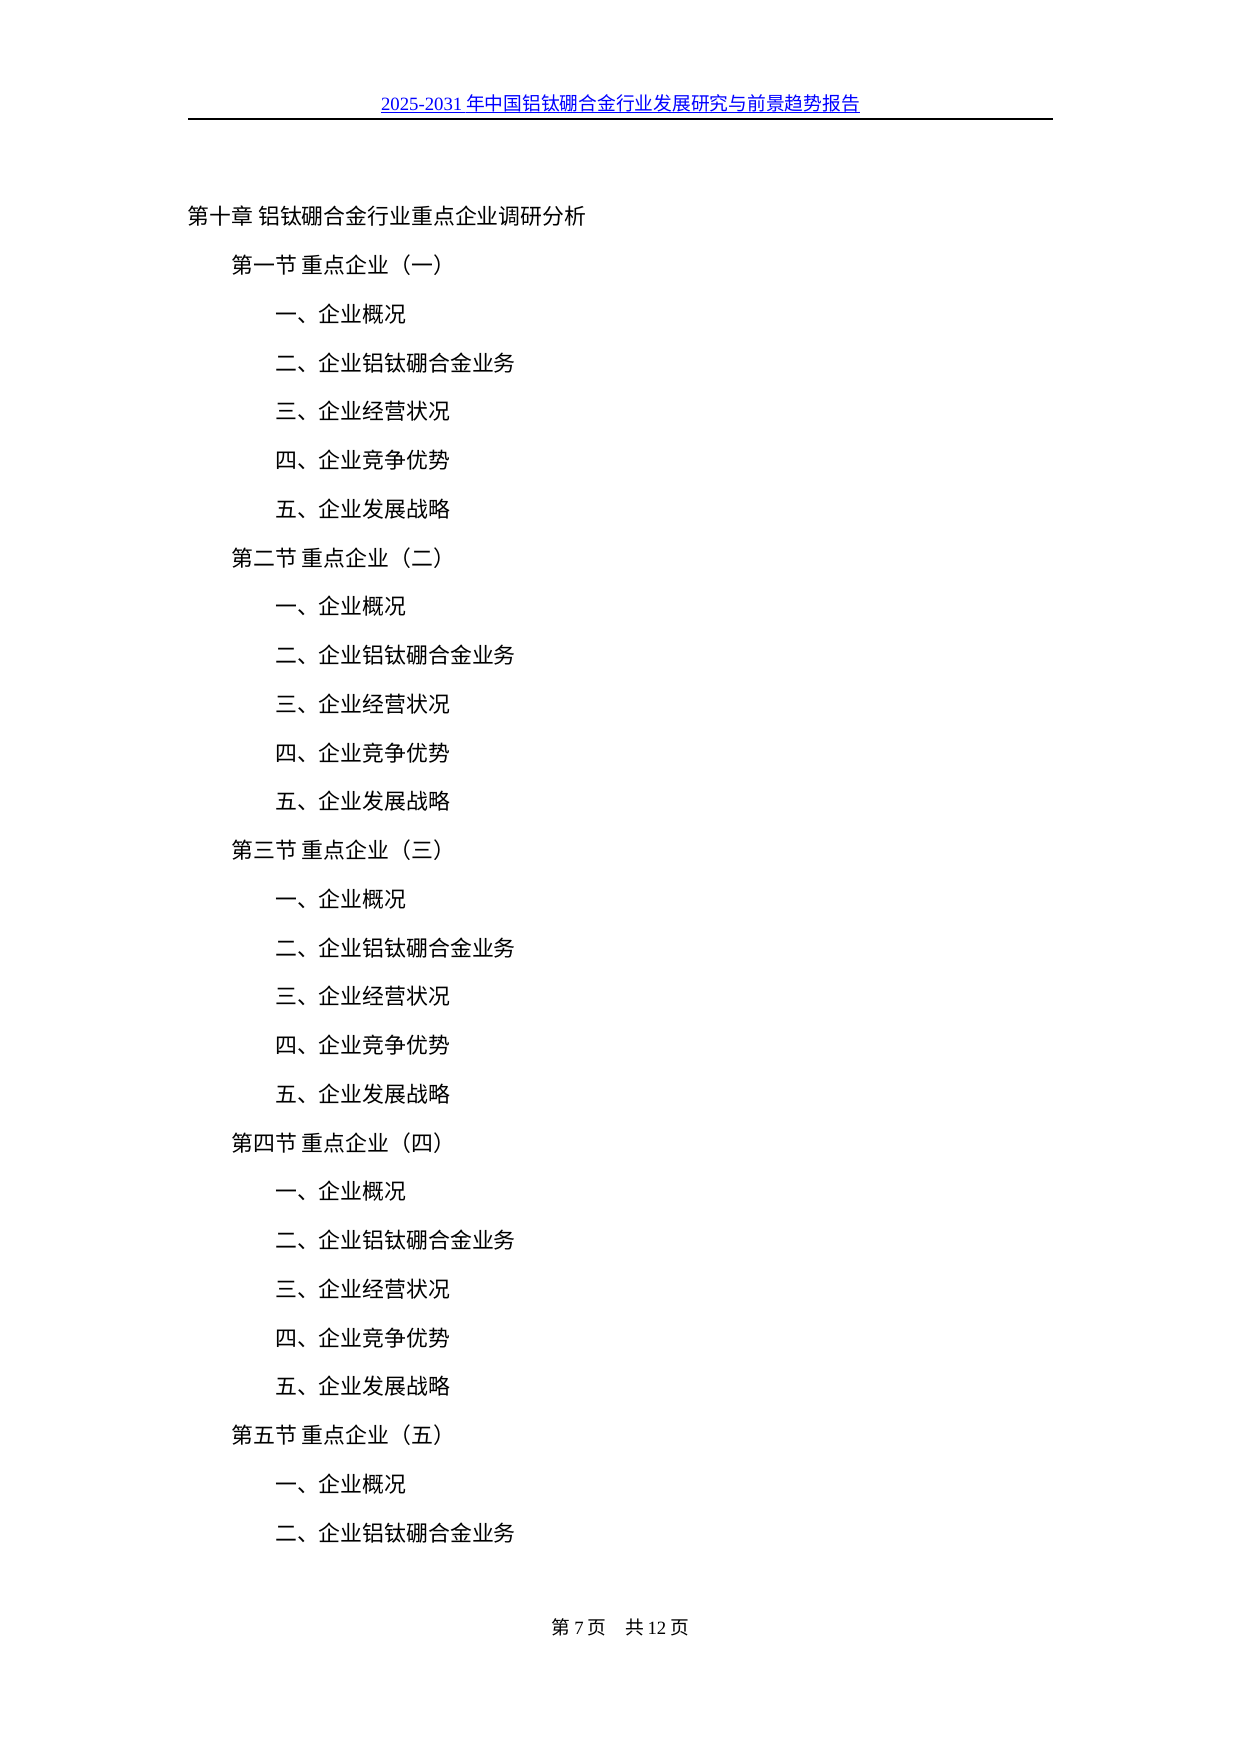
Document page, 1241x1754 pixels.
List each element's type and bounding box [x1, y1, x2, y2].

text [187, 150, 1053, 1548]
